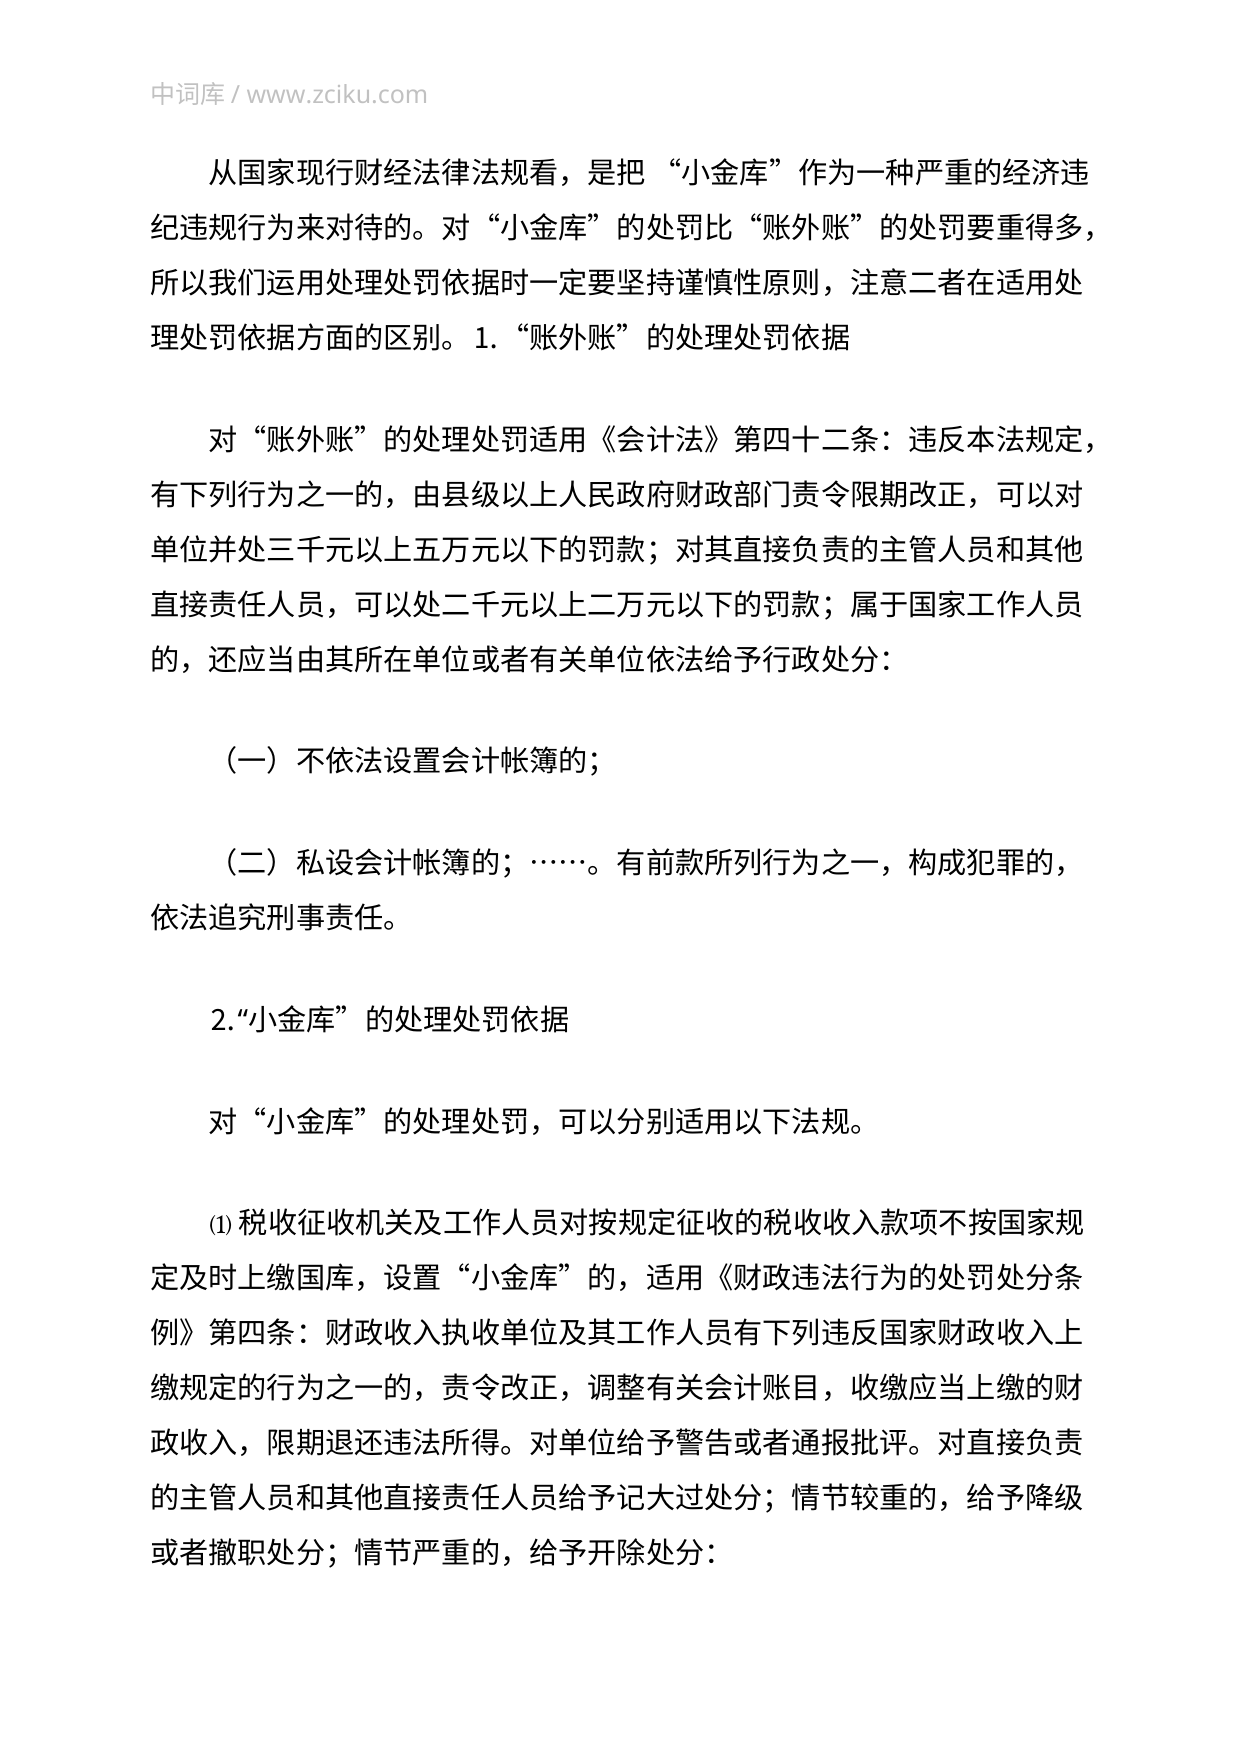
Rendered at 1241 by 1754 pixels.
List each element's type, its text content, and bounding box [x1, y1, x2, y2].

text 对“小金库”的处理处罚，可以分别适用以下法规。 [150, 1098, 1090, 1141]
text 从国家现行财经法律法规看，是把 “小金库”作为一种严重的经济违纪违规行为来对待的。对“小金库”的处罚比“账外账”的处罚要重得多，所以我们运用处理处罚依据时一定要坚持谨慎性原则，注意二者在适用处理处罚依据方面的区别。⒈“账外账”的处理处罚依据 [150, 150, 1090, 357]
text （一）不依法设置会计帐簿的； [150, 738, 1090, 780]
text ⑴税收征收机关及工作人员对按规定征收的税收收入款项不按国家规定及时上缴国库，设置“小金库”的，适用《财政违法行为的处罚处分条例》第四条：财政收入执收单位及其工作人员有下列违反国家财政收入上缴规定的行为之一的，责令改正，调整有关会计账目，收缴应当上缴的财政收入，限期退还违法所得。对单位给予警告或者通报批评。对直接负责的主管人员和其他直接责任人员给予记大过处分；情节较重的，给予降级或者撤职处分；情节严重的，给予开除处分： [150, 1200, 1090, 1572]
text （二）私设会计帐簿的；……。有前款所列行为之一，构成犯罪的，依法追究刑事责任。 [150, 839, 1090, 937]
text ⒉“小金库”的处理处罚依据 [150, 996, 1090, 1039]
text 对“账外账”的处理处罚适用《会计法》第四十二条：违反本法规定，有下列行为之一的，由县级以上人民政府财政部门责令限期改正，可以对单位并处三千元以上五万元以下的罚款；对其直接负责的主管人员和其他直接责任人员，可以处二千元以上二万元以下的罚款；属于国家工作人员的，还应当由其所在单位或者有关单位依法给予行政处分： [150, 416, 1090, 678]
